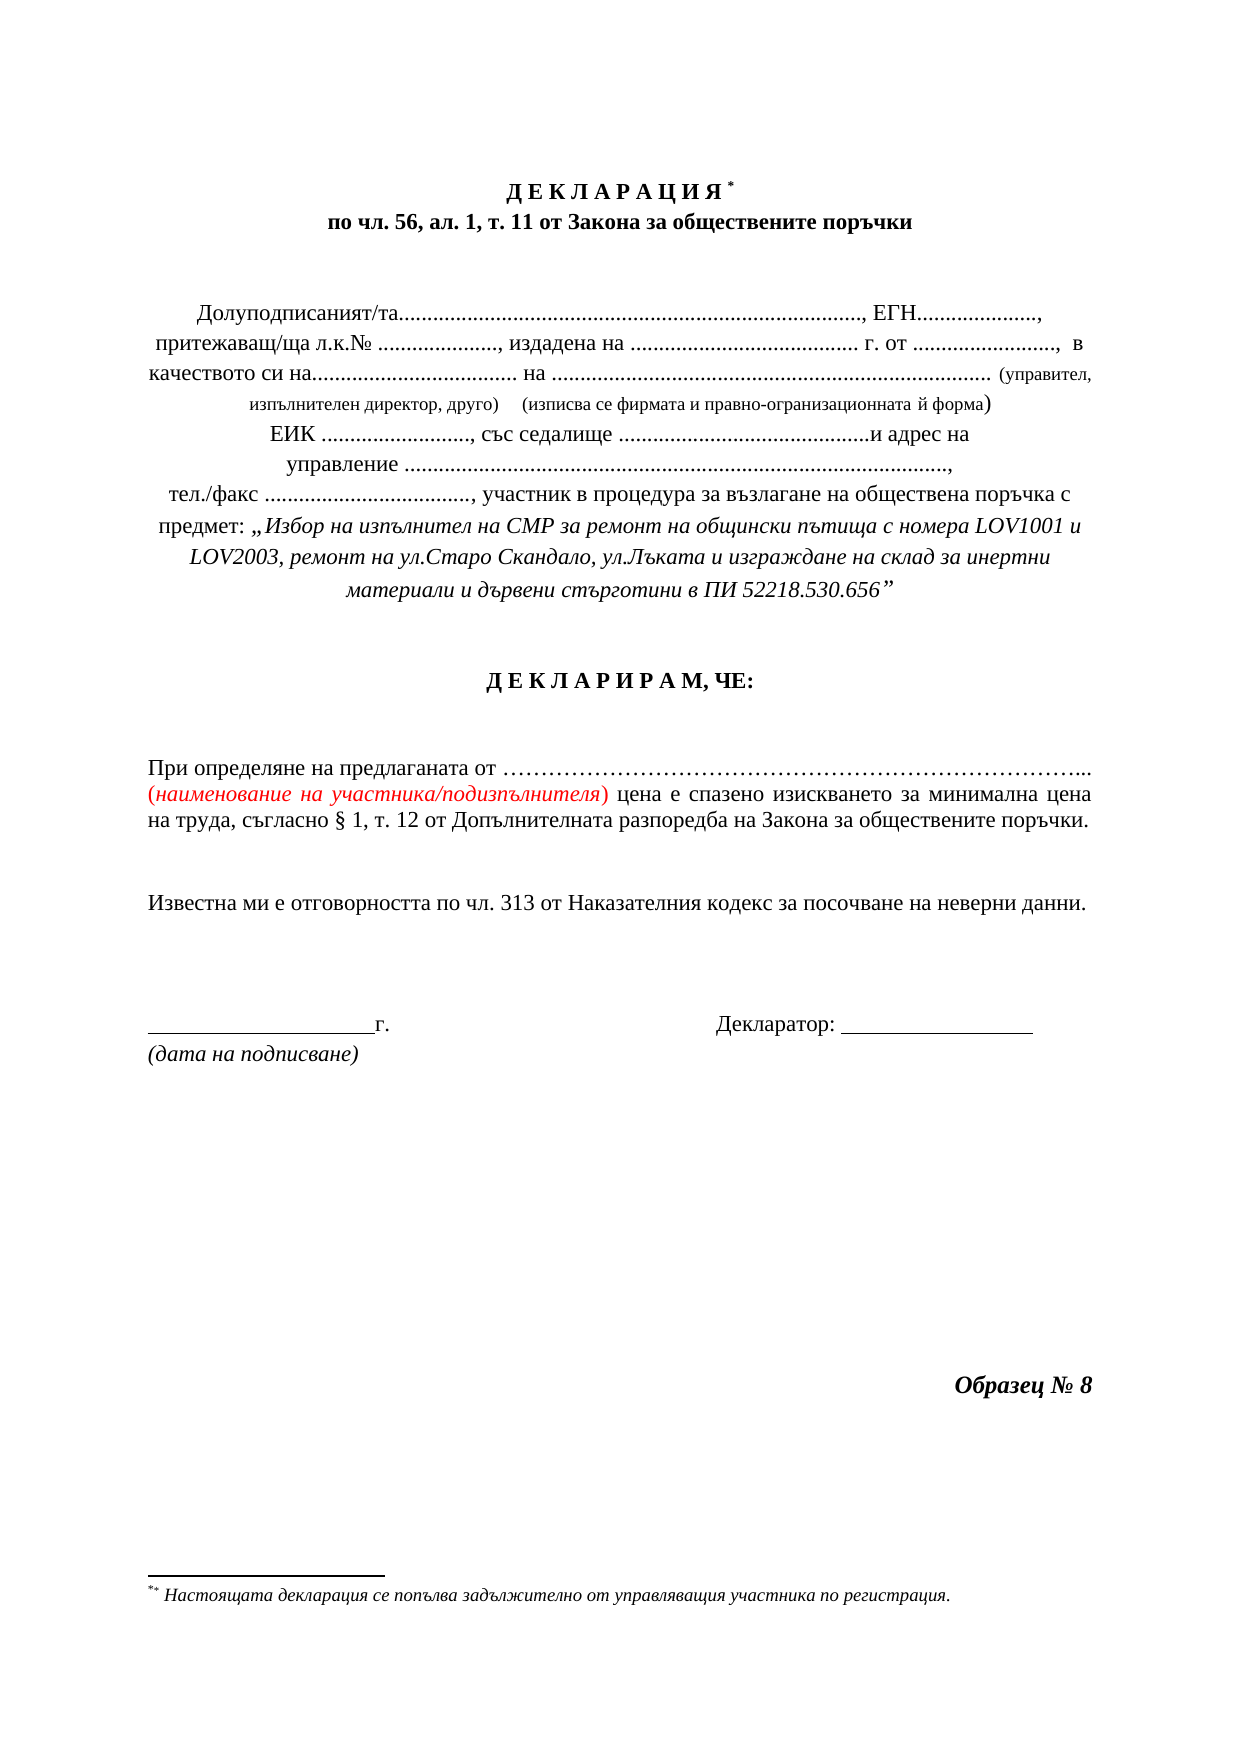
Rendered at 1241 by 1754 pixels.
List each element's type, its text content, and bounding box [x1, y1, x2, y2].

text по чл. 56, ал. 1, т. 11 от Закона за обществените поръчки [148, 208, 1092, 234]
text При определяне на предлаганата от …………………………………………………………………... (наименование на участника/подизпълнителя) цена е спазено изискването за минимална цена на труда, съгласно § 1, т. 12 от Допълнителната разпоредба на Закона за обществените поръчки. [148, 753, 1092, 833]
text Д Е К Л А Р А Ц И Я * [148, 178, 1092, 204]
text Д Е К Л А Р И Р А М, ЧЕ: [148, 667, 1092, 694]
text Долуподписаният/та................................................................................., ЕГН....................., притежаващ/ща л.к.№ ....................., издадена на ........................................ г. от ........................., в качеството си на.................................... на ............................................................................. (управител, изпълнителен директор, друго) (изписва се фирмата и правно-огранизационната й форма) ЕИК .........................., със седалище ............................................и адрес на управление ..............................................................................................., тел./факс ...................................., участник в процедура за възлагане на обществена поръчка с предмет: „Избор на изпълнител на СМР за ремонт на общински пътища с номера LOV1001 и LOV2003, ремонт на ул.Старо Скандало, ул.Лъката и изграждане на склад за инертни материали и дървени стърготини в ПИ 52218.530.656” [148, 299, 1092, 603]
text г. Декларатор: [148, 1010, 1092, 1036]
text (дата на подписване) [148, 1040, 1092, 1067]
text Известна ми е отговорността по чл. 313 от Наказателния кодекс за посочване на неверни данни. [148, 889, 1092, 916]
text Образец № 8 [148, 1371, 1092, 1399]
